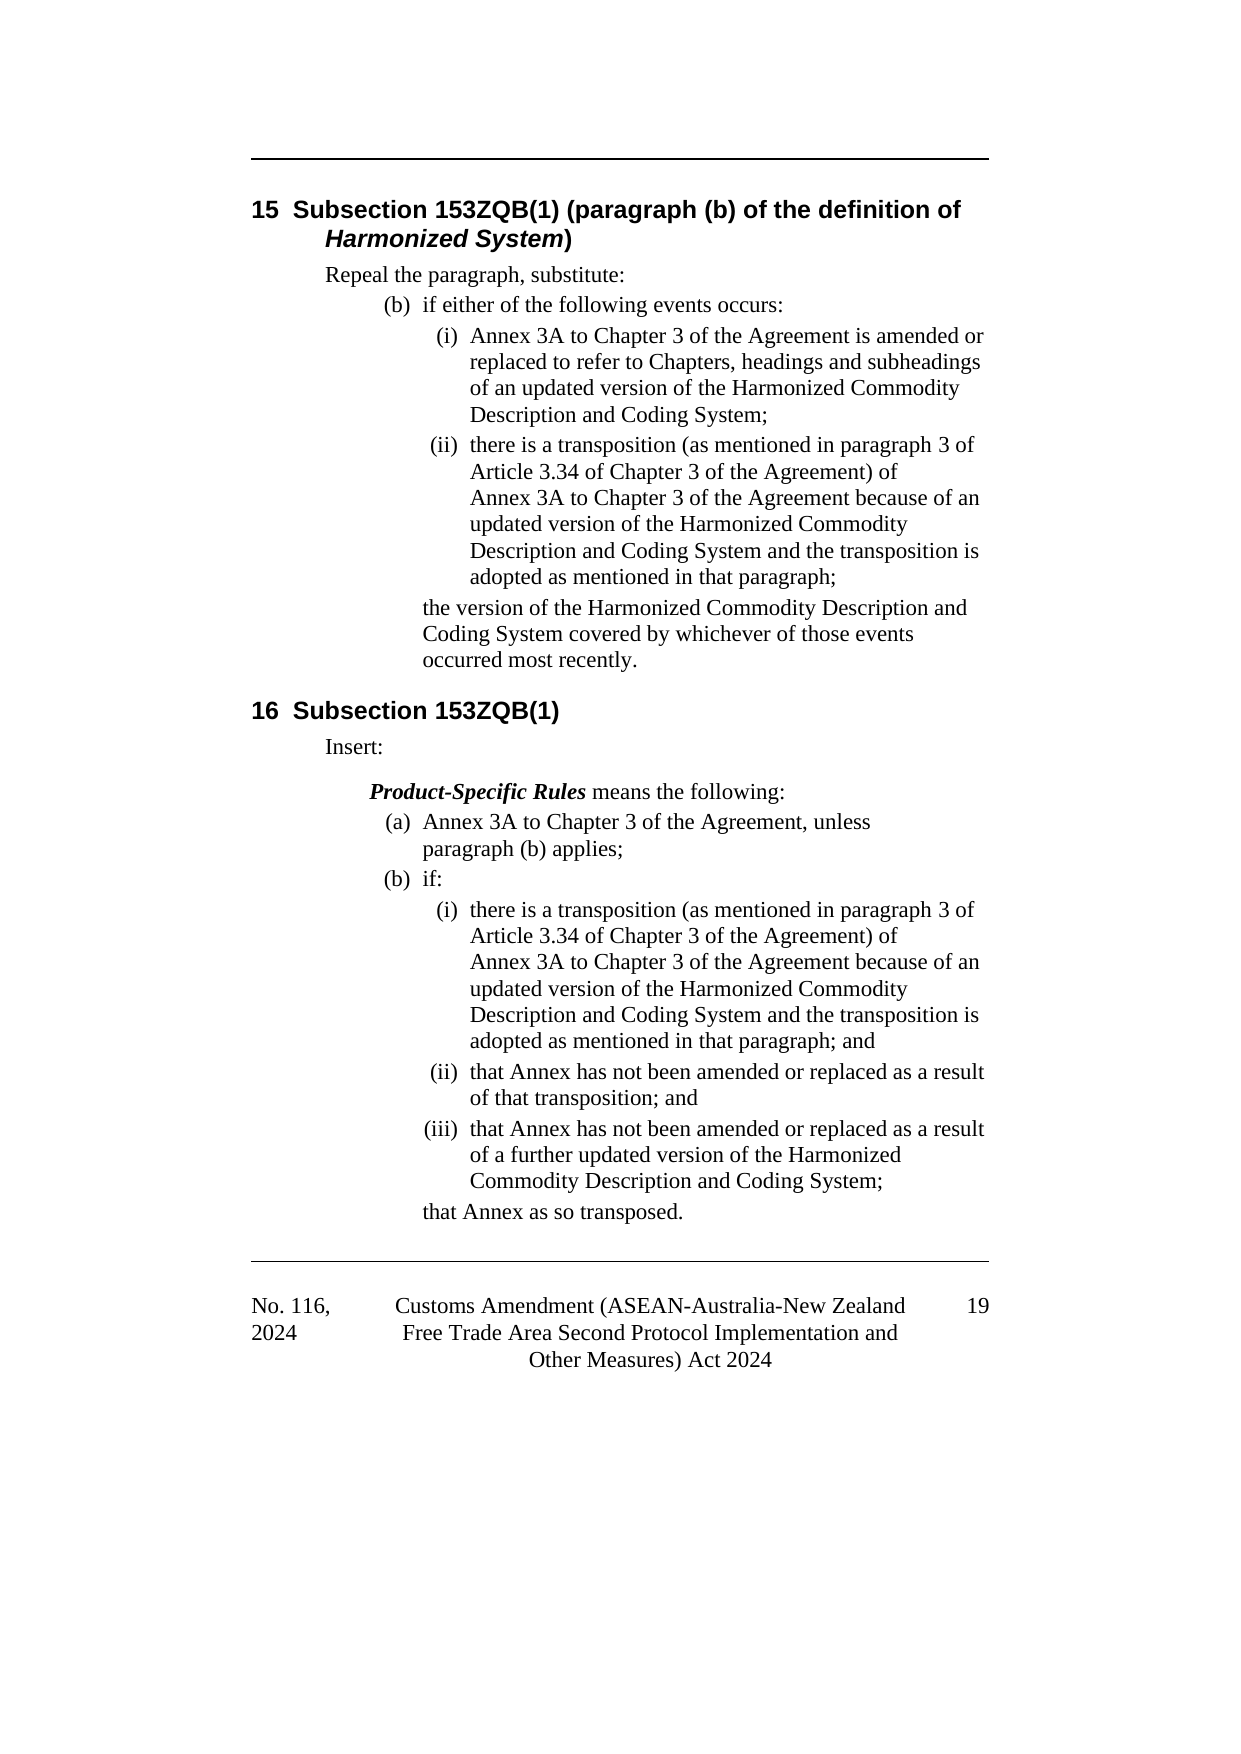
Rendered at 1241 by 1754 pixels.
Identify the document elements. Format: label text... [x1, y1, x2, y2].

text (i) Annex 3A to Chapter 3 of the Agreement is amended or replaced to refer to Chapters, headings and subheadings of an updated version of the Harmonized Commodity Description and Coding System; [251, 322, 989, 427]
text (i) there is a transposition (as mentioned in paragraph 3 of Article 3.34 of Chapter 3 of the Agreement) of Annex 3A to Chapter 3 of the Agreement because of an updated version of the Harmonized Commodity Description and Coding System and the transposition is adopted as mentioned in that paragraph; and [251, 896, 989, 1054]
text Product-Specific Rules means the following: [369, 778, 989, 804]
text Repeal the paragraph, substitute: [325, 261, 989, 287]
text the version of the Harmonized Commodity Description and Coding System covered by whichever of those events occurred most recently. [251, 594, 989, 673]
text (ii) there is a transposition (as mentioned in paragraph 3 of Article 3.34 of Chapter 3 of the Agreement) of Annex 3A to Chapter 3 of the Agreement because of an updated version of the Harmonized Commodity Description and Coding System and the transposition is adopted as mentioned in that paragraph; [251, 431, 989, 589]
text 15 Subsection 153ZQB(1) (paragraph (b) of the definition of Harmonized System) [251, 195, 989, 252]
text (b) if: [251, 865, 989, 892]
text that Annex as so transposed. [251, 1198, 989, 1224]
text (b) if either of the following events occurs: [251, 291, 989, 318]
text (a) Annex 3A to Chapter 3 of the Agreement, unless paragraph (b) applies; [251, 808, 989, 861]
text 16 Subsection 153ZQB(1) [251, 696, 989, 724]
text (ii) that Annex has not been amended or replaced as a result of that transposition; and [251, 1058, 989, 1111]
text Insert: [325, 733, 989, 759]
text (iii) that Annex has not been amended or replaced as a result of a further updated version of the Harmonized Commodity Description and Coding System; [251, 1115, 989, 1194]
